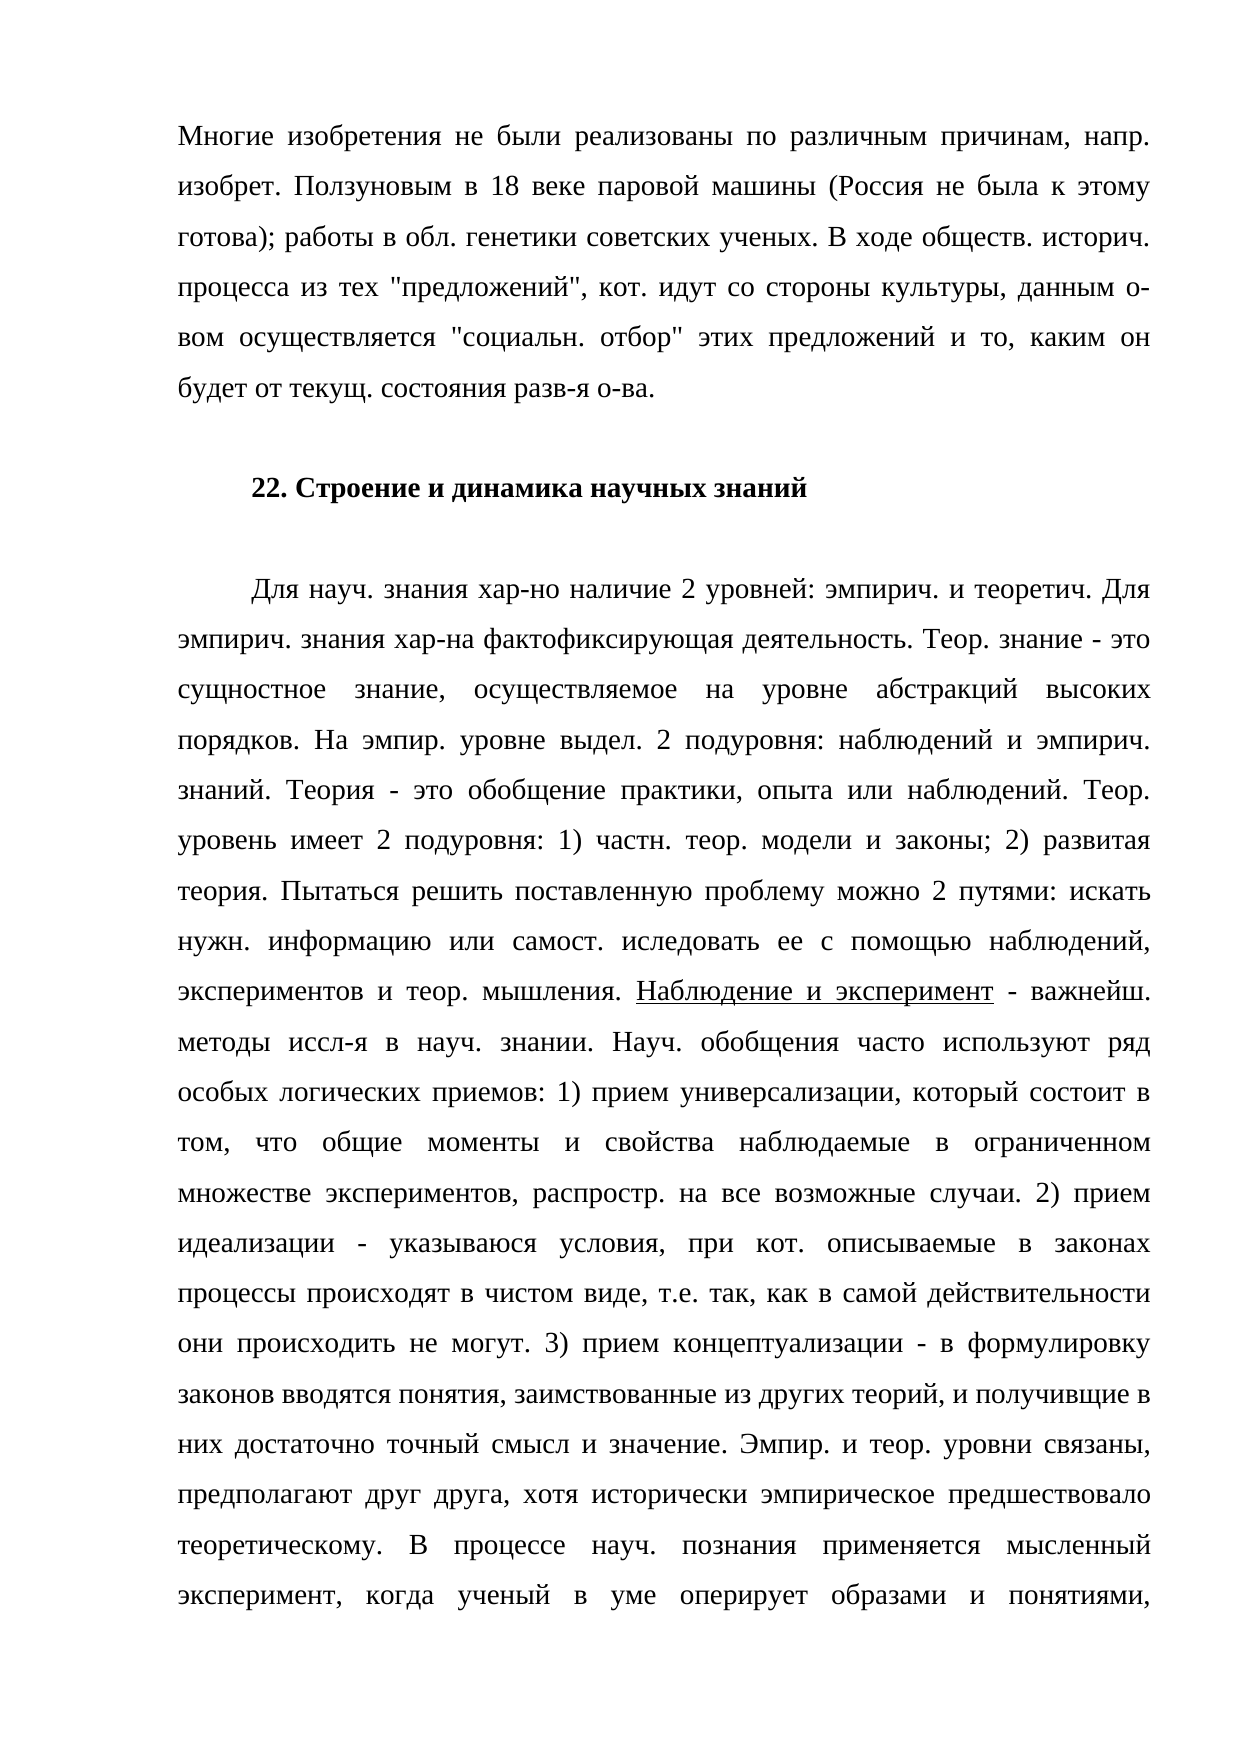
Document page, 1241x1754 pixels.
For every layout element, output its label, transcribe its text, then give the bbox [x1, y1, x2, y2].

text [177, 118, 1152, 403]
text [177, 571, 1152, 1611]
text 22. Строение и динамика научных знаний [177, 470, 1152, 504]
